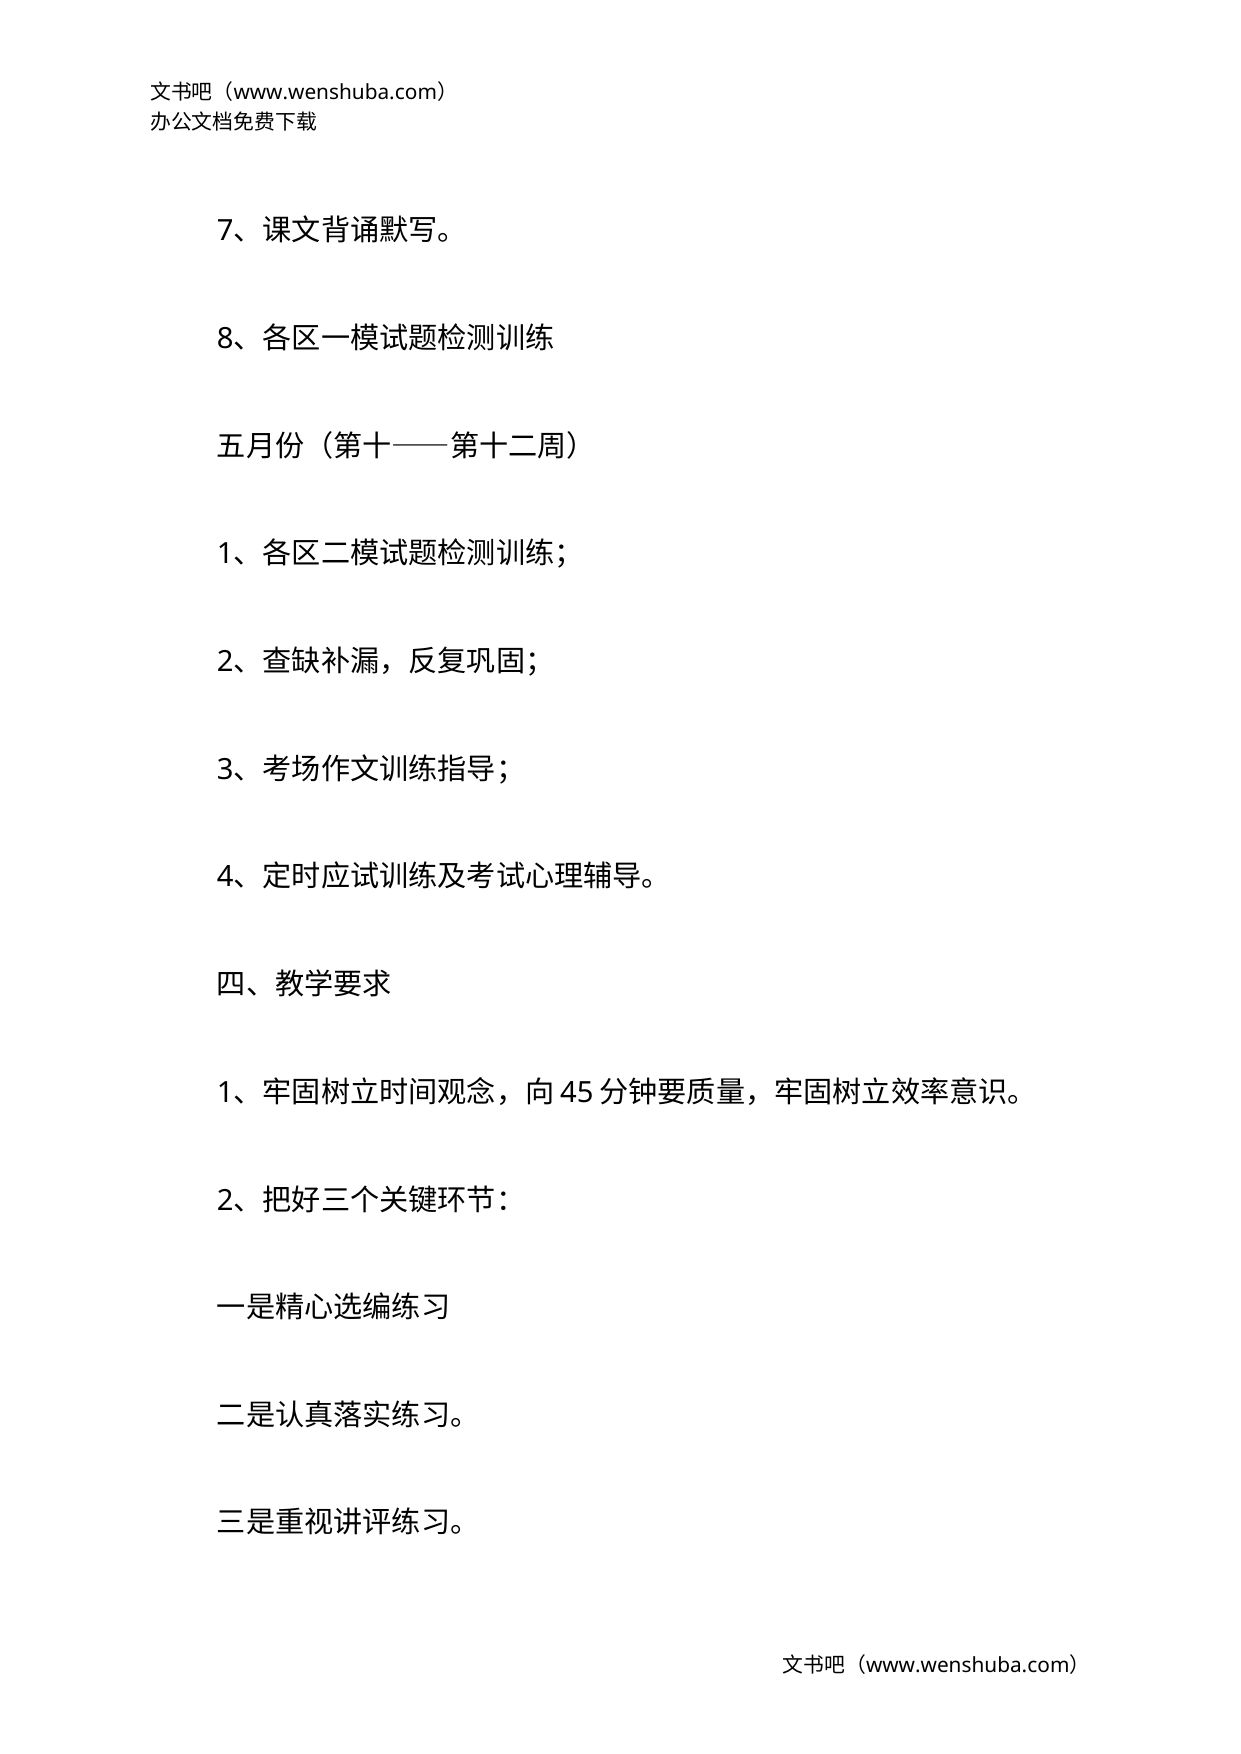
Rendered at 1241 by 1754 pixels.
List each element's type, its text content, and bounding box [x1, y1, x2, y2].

text 1、牢固树立时间观念，向45分钟要质量，牢固树立效率意识。 [150, 1068, 1090, 1111]
text 四、教学要求 [150, 961, 1090, 1003]
text 五月份（第十——第十二周） [150, 422, 1090, 464]
text 3、考场作文训练指导； [150, 745, 1090, 788]
text 4、定时应试训练及考试心理辅导。 [150, 853, 1090, 895]
text 一是精心选编练习 [150, 1284, 1090, 1326]
text 7、课文背诵默写。 [150, 207, 1090, 249]
text 1、各区二模试题检测训练； [150, 530, 1090, 572]
text 二是认真落实练习。 [150, 1391, 1090, 1434]
text 8、各区一模试题检测训练 [150, 314, 1090, 357]
text 2、查缺补漏，反复巩固； [150, 638, 1090, 680]
text 三是重视讲评练习。 [150, 1499, 1090, 1541]
text 2、把好三个关键环节： [150, 1176, 1090, 1218]
